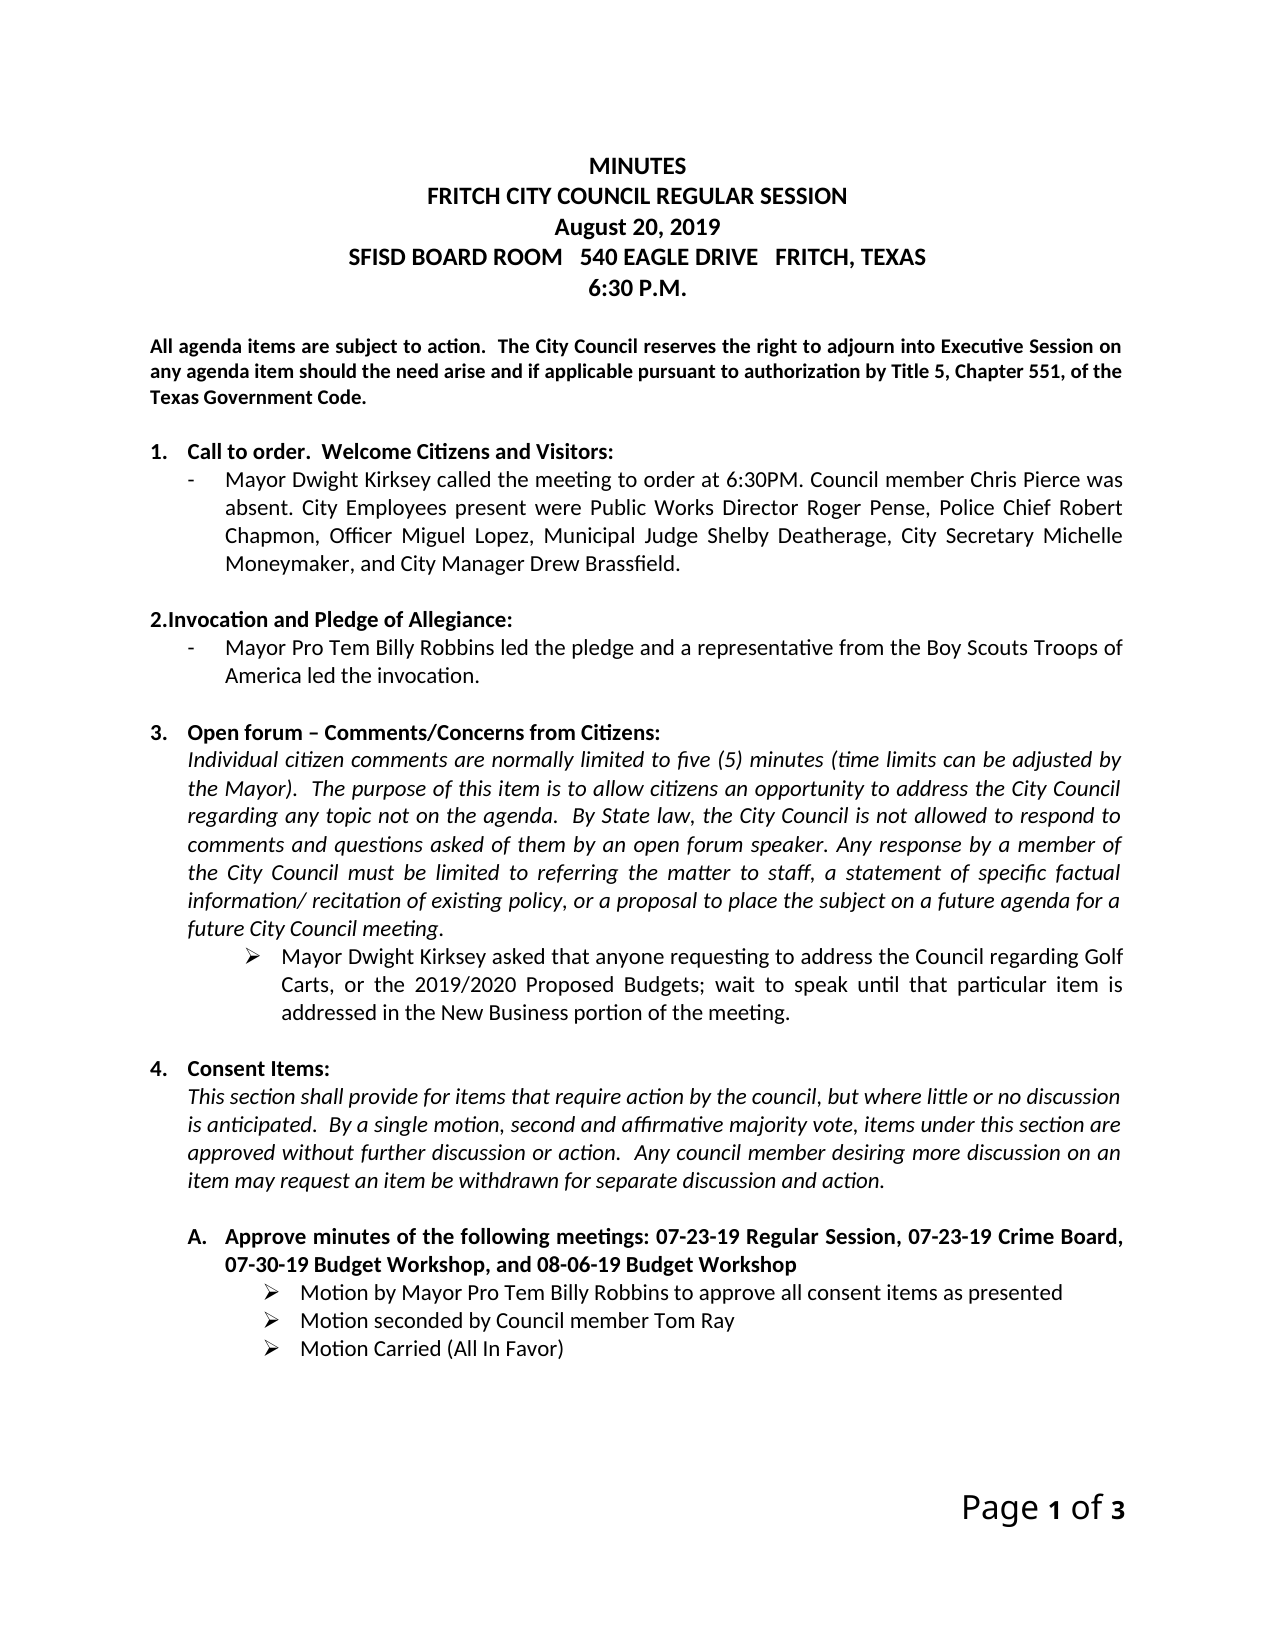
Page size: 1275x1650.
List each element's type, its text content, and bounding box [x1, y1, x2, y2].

list - Mayor Dwight Kirksey called the meeting to order at 6:30PM. Council member Chris Pierce was absent. City Employees present were Public Works Director Roger Pense, Police Chief Robert Chapmon, Officer Miguel Lopez, Municipal Judge Shelby Deatherage, City Secretary Michelle Moneymaker, and City Manager Drew Brassfield. [187, 465, 1125, 577]
text August 20, 2019 [150, 211, 1125, 242]
text All agenda items are subject to action. The City Council reserves the right to adjourn into Executive Session on any agenda item should the need arise and if applicable pursuant to authorization by Title 5, Chapter 551, of the Texas Government Code. [150, 333, 1125, 409]
list Consent Items: [150, 1054, 1125, 1082]
text Individual citizen comments are normally limited to five (5) minutes (time limits can be adjusted by the Mayor). The purpose of this item is to allow citizens an opportunity to address the City Council regarding any topic not on the agenda. By State law, the City Council is not allowed to respond to comments and questions asked of them by an open forum speaker. Any response by a member of the City Council must be limited to referring the matter to staff, a statement of specific factual information/ recitation of existing policy, or a proposal to place the subject on a future agenda for a future City Council meeting. [187, 746, 1125, 942]
text SFISD BOARD ROOM 540 EAGLE DRIVE FRITCH, TEXAS [150, 242, 1125, 272]
list Invocation and Pledge of Allegiance: [150, 606, 1125, 633]
list - Mayor Pro Tem Billy Robbins led the pledge and a representative from the Boy Scouts Troops of America led the invocation. [187, 633, 1125, 689]
text FRITCH CITY COUNCIL REGULAR SESSION [150, 181, 1125, 211]
text This section shall provide for items that require action by the council, but where little or no discussion is anticipated. By a single motion, second and affirmative majority vote, items under this section are approved without further discussion or action. Any council member desiring more discussion on an item may request an item be withdrawn for separate discussion and action. [187, 1082, 1125, 1194]
list Motion seconded by Council member Tom Ray [262, 1306, 1125, 1334]
list Motion Carried (All In Favor) [262, 1334, 1125, 1362]
list Mayor Dwight Kirksey asked that anyone requesting to address the Council regarding Golf Carts, or the 2019/2020 Proposed Budgets; wait to speak until that particular item is addressed in the New Business portion of the meeting. [244, 942, 1125, 1026]
list Approve minutes of the following meetings: 07-23-19 Regular Session, 07-23-19 Crime Board, 07-30-19 Budget Workshop, and 08-06-19 Budget Workshop [187, 1222, 1125, 1278]
text MINUTES [150, 150, 1125, 181]
list Open forum – Comments/Concerns from Citizens: [150, 718, 1125, 746]
list Motion by Mayor Pro Tem Billy Robbins to approve all consent items as presented [262, 1278, 1125, 1306]
list Call to order. Welcome Citizens and Visitors: [150, 437, 1125, 465]
text 6:30 P.M. [150, 272, 1125, 303]
